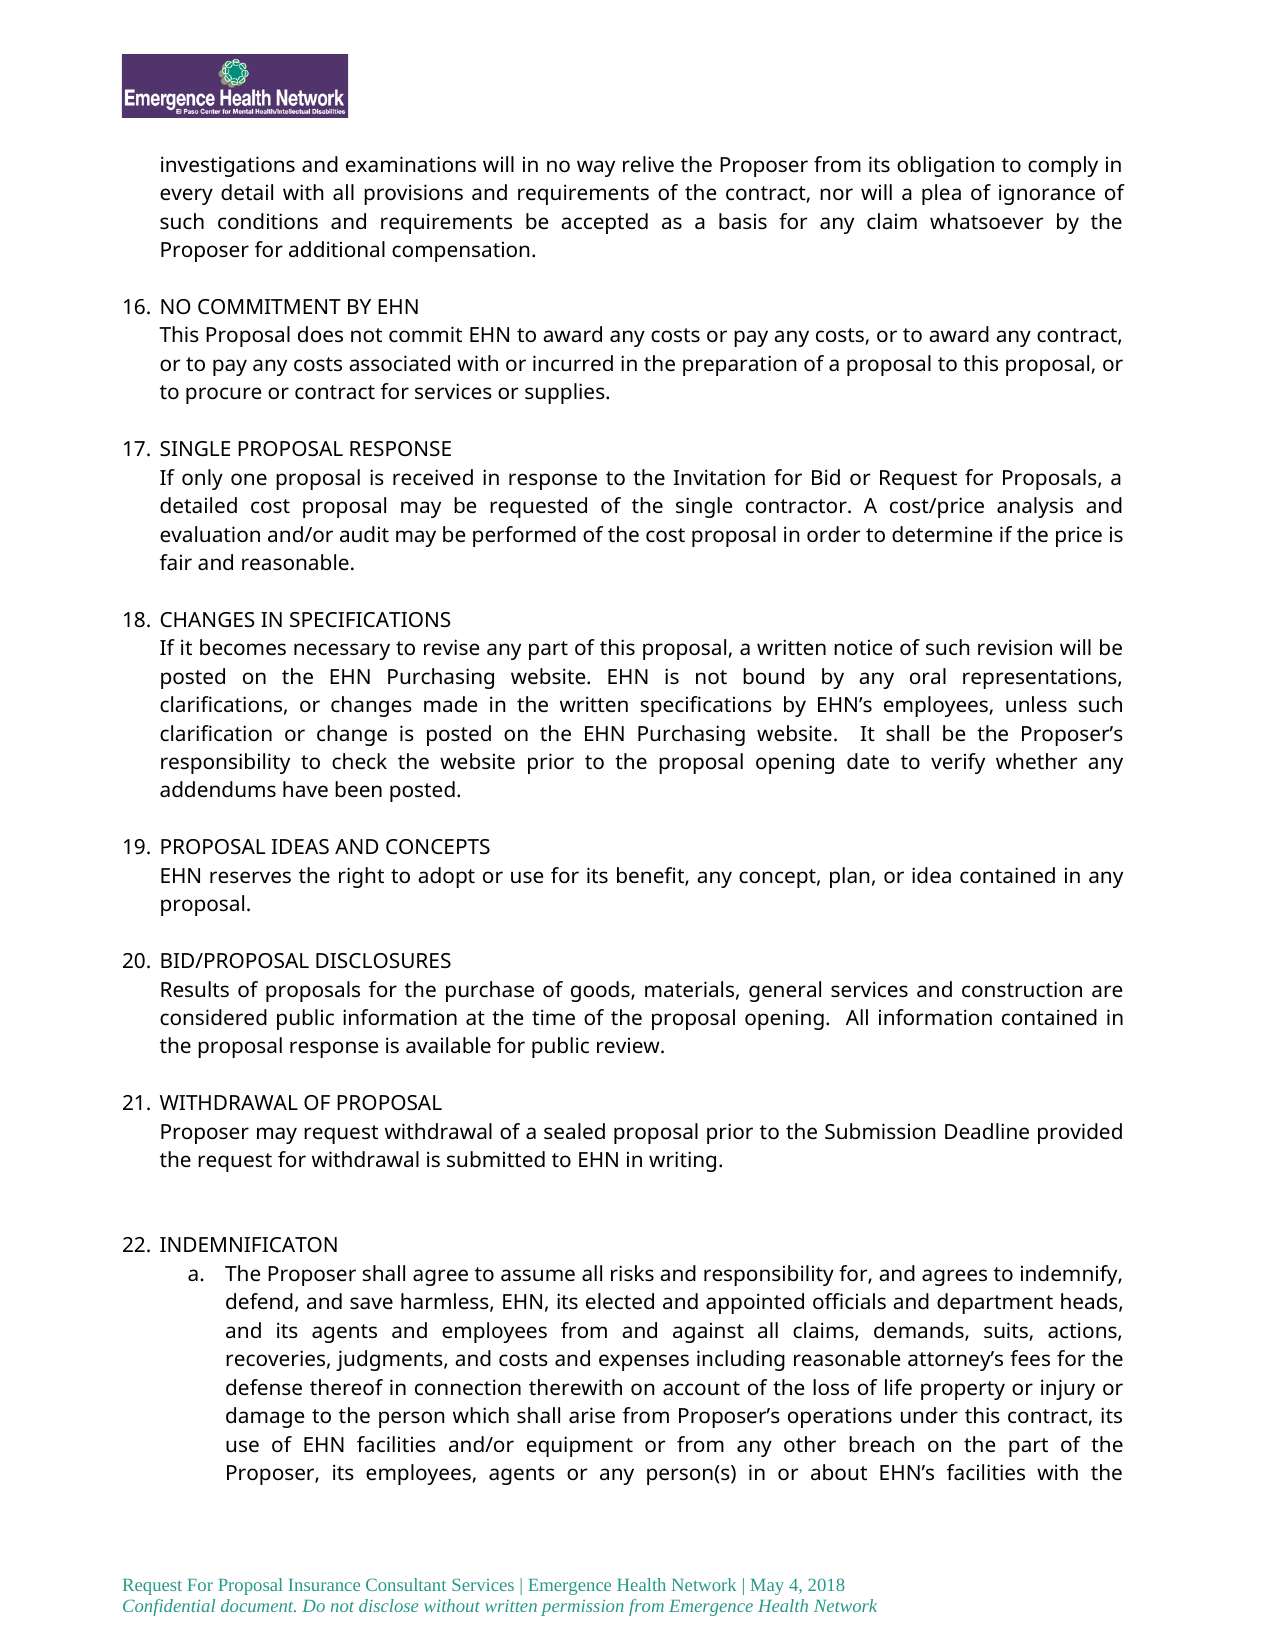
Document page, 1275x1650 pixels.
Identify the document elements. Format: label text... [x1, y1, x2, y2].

text Proposer may request withdrawal of a sealed proposal prior to the Submission Deadline provided the request for withdrawal is submitted to EHN in writing. [159, 1117, 1125, 1174]
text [159, 150, 1125, 264]
text Results of proposals for the purchase of goods, materials, general services and construction are considered public information at the time of the proposal opening. All information contained in the proposal response is available for public review. [159, 975, 1125, 1060]
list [187, 1259, 1125, 1487]
list PROPOSAL IDEAS AND CONCEPTS [122, 832, 1125, 861]
list CHANGES IN SPECIFICATIONS [122, 605, 1125, 633]
list NO COMMITMENT BY EHN [122, 292, 1125, 321]
text EHN reserves the right to adopt or use for its benefit, any concept, plan, or idea contained in any proposal. [159, 861, 1125, 918]
picture [121, 54, 349, 118]
text If only one proposal is received in response to the Invitation for Bid or Request for Proposals, a detailed cost proposal may be requested of the single contractor. A cost/price analysis and evaluation and/or audit may be performed of the cost proposal in order to determine if the price is fair and reasonable. [159, 463, 1125, 577]
list SINGLE PROPOSAL RESPONSE [122, 434, 1125, 463]
text If it becomes necessary to revise any part of this proposal, a written notice of such revision will be posted on the EHN Purchasing website. EHN is not bound by any oral representations, clarifications, or changes made in the written specifications by EHN’s employees, unless such clarification or change is posted on the EHN Purchasing website. It shall be the Proposer’s responsibility to check the website prior to the proposal opening date to verify whether any addendums have been posted. [159, 633, 1125, 804]
text This Proposal does not commit EHN to award any costs or pay any costs, or to award any contract, or to pay any costs associated with or incurred in the preparation of a proposal to this proposal, or to procure or contract for services or supplies. [159, 321, 1125, 406]
list BID/PROPOSAL DISCLOSURES [122, 946, 1125, 975]
list WITHDRAWAL OF PROPOSAL [122, 1088, 1125, 1117]
list INDEMNIFICATON [122, 1231, 1125, 1259]
